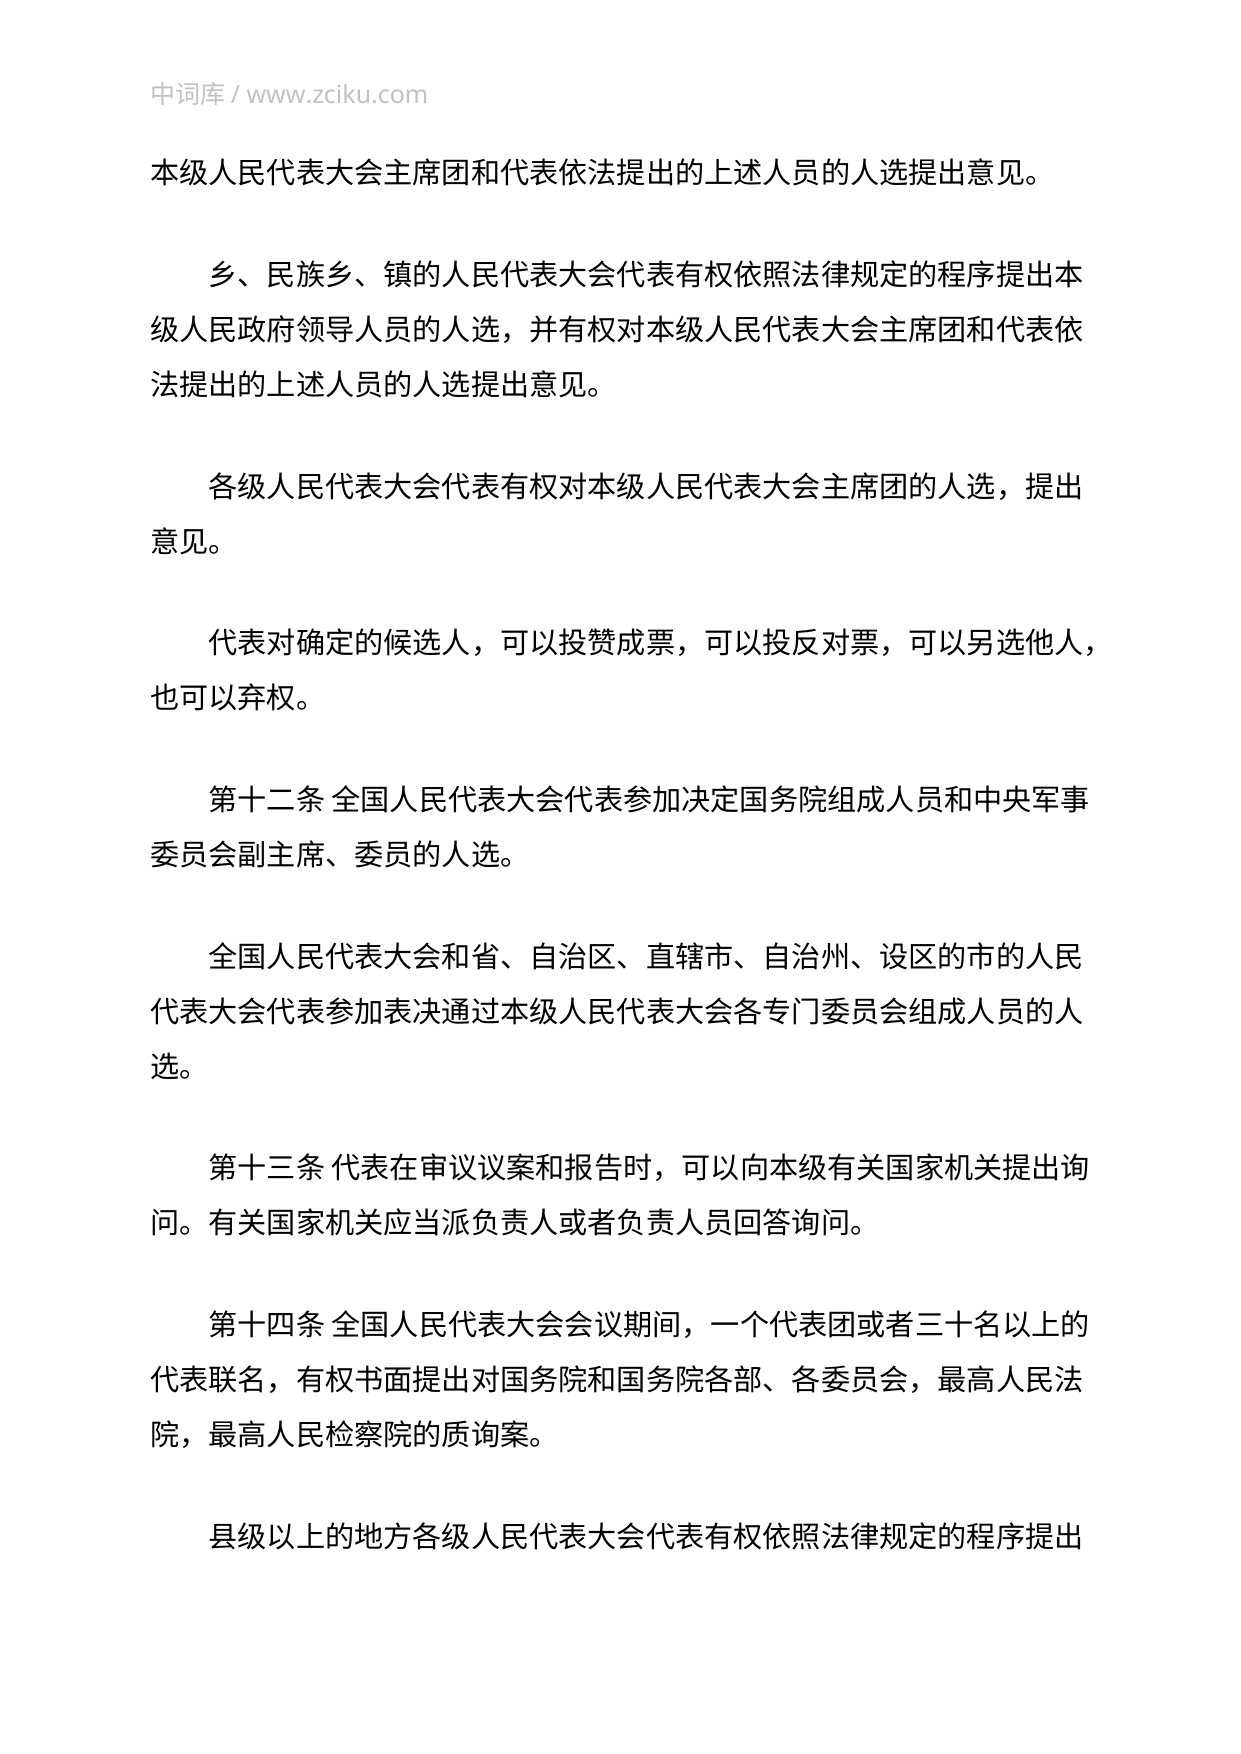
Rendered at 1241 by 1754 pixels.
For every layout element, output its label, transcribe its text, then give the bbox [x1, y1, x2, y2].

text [150, 1513, 1090, 1555]
text 全国人民代表大会和省、自治区、直辖市、自治州、设区的市的人民代表大会代表参加表决通过本级人民代表大会各专门委员会组成人员的人选。 [150, 933, 1090, 1085]
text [150, 150, 1090, 192]
text 各级人民代表大会代表有权对本级人民代表大会主席团的人选，提出意见。 [150, 463, 1090, 561]
text 第十二条 全国人民代表大会代表参加决定国务院组成人员和中央军事委员会副主席、委员的人选。 [150, 777, 1090, 874]
text 代表对确定的候选人，可以投赞成票，可以投反对票，可以另选他人，也可以弃权。 [150, 620, 1090, 717]
text 第十三条 代表在审议议案和报告时，可以向本级有关国家机关提出询问。有关国家机关应当派负责人或者负责人员回答询问。 [150, 1145, 1090, 1242]
text 第十四条 全国人民代表大会会议期间，一个代表团或者三十名以上的代表联名，有权书面提出对国务院和国务院各部、各委员会，最高人民法院，最高人民检察院的质询案。 [150, 1302, 1090, 1454]
text 乡、民族乡、镇的人民代表大会代表有权依照法律规定的程序提出本级人民政府领导人员的人选，并有权对本级人民代表大会主席团和代表依法提出的上述人员的人选提出意见。 [150, 252, 1090, 404]
